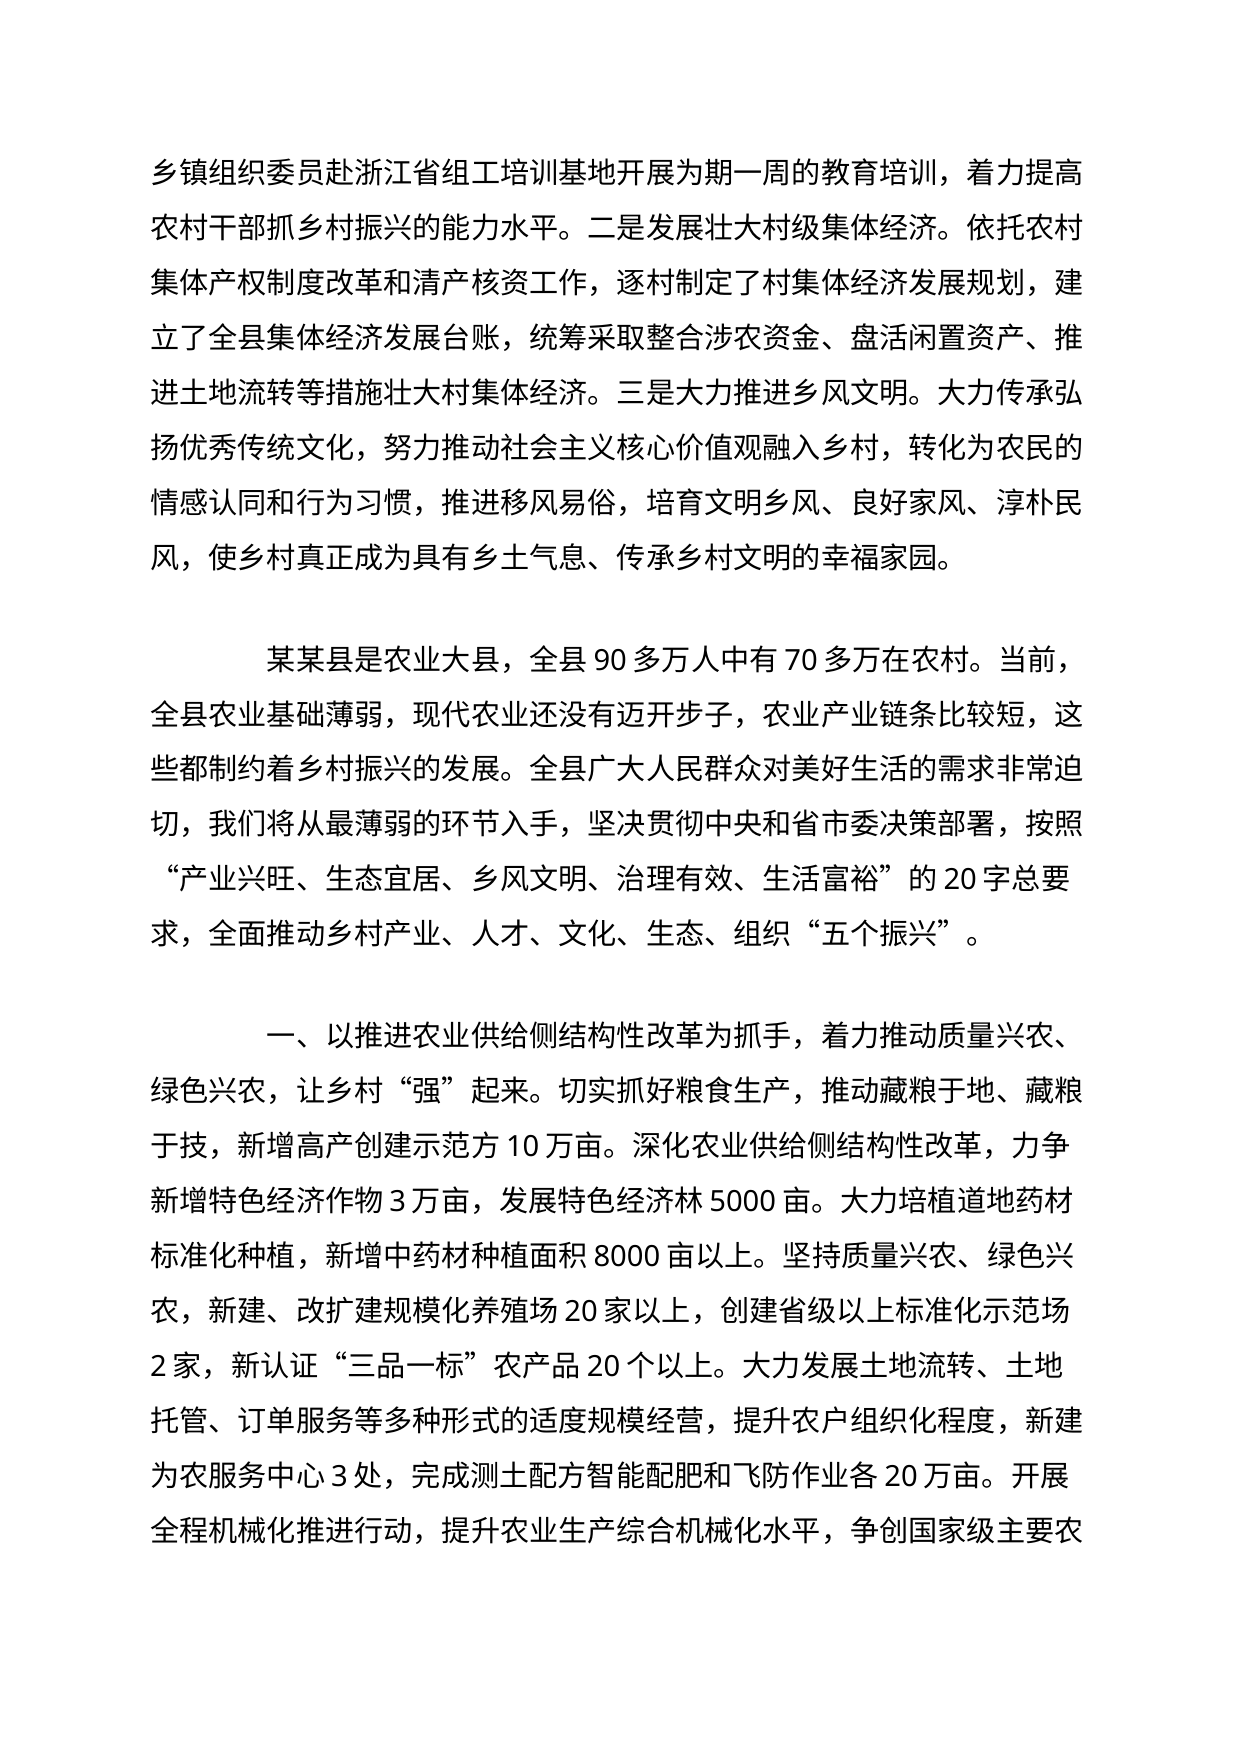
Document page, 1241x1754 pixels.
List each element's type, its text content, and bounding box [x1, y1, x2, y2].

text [150, 150, 1090, 577]
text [150, 1012, 1090, 1549]
text 某某县是农业大县，全县90多万人中有70多万在农村。当前，全县农业基础薄弱，现代农业还没有迈开步子，农业产业链条比较短，这些都制约着乡村振兴的发展。全县广大人民群众对美好生活的需求非常迫切，我们将从最薄弱的环节入手，坚决贯彻中央和省市委决策部署，按照“产业兴旺、生态宜居、乡风文明、治理有效、生活富裕”的20字总要求，全面推动乡村产业、人才、文化、生态、组织“五个振兴”。 [150, 636, 1090, 953]
